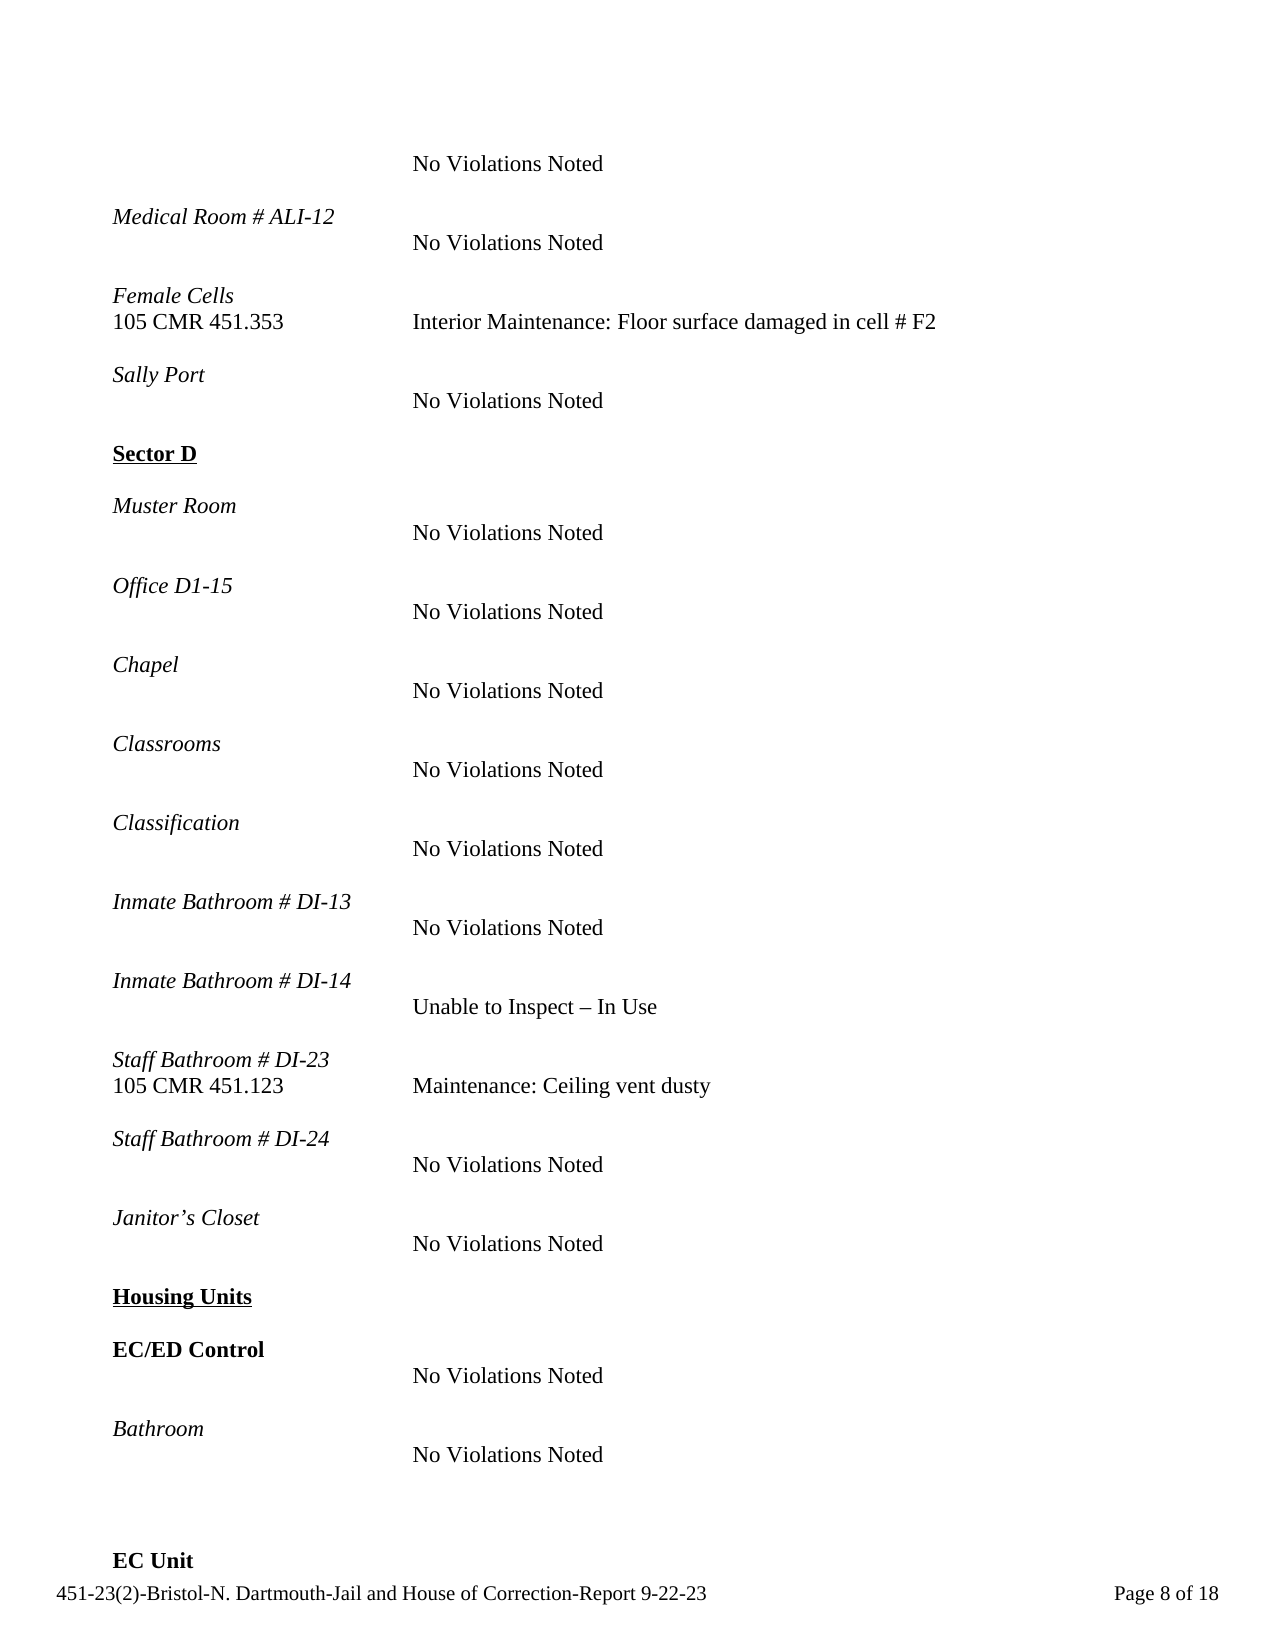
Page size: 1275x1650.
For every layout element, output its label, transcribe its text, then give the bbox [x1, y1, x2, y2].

text No Violations Noted [112, 387, 1162, 413]
text Staff Bathroom # DI-24 [112, 1125, 1162, 1151]
text Janitor’s Closet [112, 1204, 1162, 1231]
text Housing Units [112, 1283, 1162, 1309]
text Office D1-15 [112, 572, 1162, 598]
text No Violations Noted [112, 756, 1162, 782]
text Female Cells [112, 282, 1162, 308]
text Medical Room # ALI-12 [112, 203, 1162, 229]
text EC Unit [112, 1547, 1162, 1573]
text 105 CMR 451.353 Interior Maintenance: Floor surface damaged in cell # F2 [112, 308, 1162, 334]
text No Violations Noted [408, 835, 1162, 862]
text EC/ED Control [112, 1336, 1162, 1362]
text 105 CMR 451.123 Maintenance: Ceiling vent dusty [112, 1072, 1162, 1099]
text No Violations Noted [112, 519, 1162, 545]
text Muster Room [112, 493, 1162, 519]
text Inmate Bathroom # DI-14 [112, 967, 1162, 993]
text Inmate Bathroom # DI-13 [112, 888, 1162, 914]
text No Violations Noted [112, 1362, 1162, 1389]
text No Violations Noted [112, 1441, 1162, 1468]
text No Violations Noted [112, 229, 1162, 255]
text Classification [112, 809, 1162, 835]
text No Violations Noted [112, 1231, 1162, 1257]
text No Violations Noted [112, 677, 1162, 703]
text Sally Port [112, 361, 1162, 387]
text Classrooms [112, 730, 1162, 756]
text Chapel [112, 651, 1162, 677]
text No Violations Noted [112, 914, 1162, 941]
text Staff Bathroom # DI-23 [112, 1046, 1162, 1072]
text Bathroom [112, 1415, 1162, 1441]
text Sector D [112, 440, 1162, 466]
text No Violations Noted [112, 1151, 1162, 1178]
text No Violations Noted [112, 598, 1162, 624]
text Unable to Inspect – In Use [112, 993, 1162, 1020]
text No Violations Noted [112, 150, 1162, 176]
